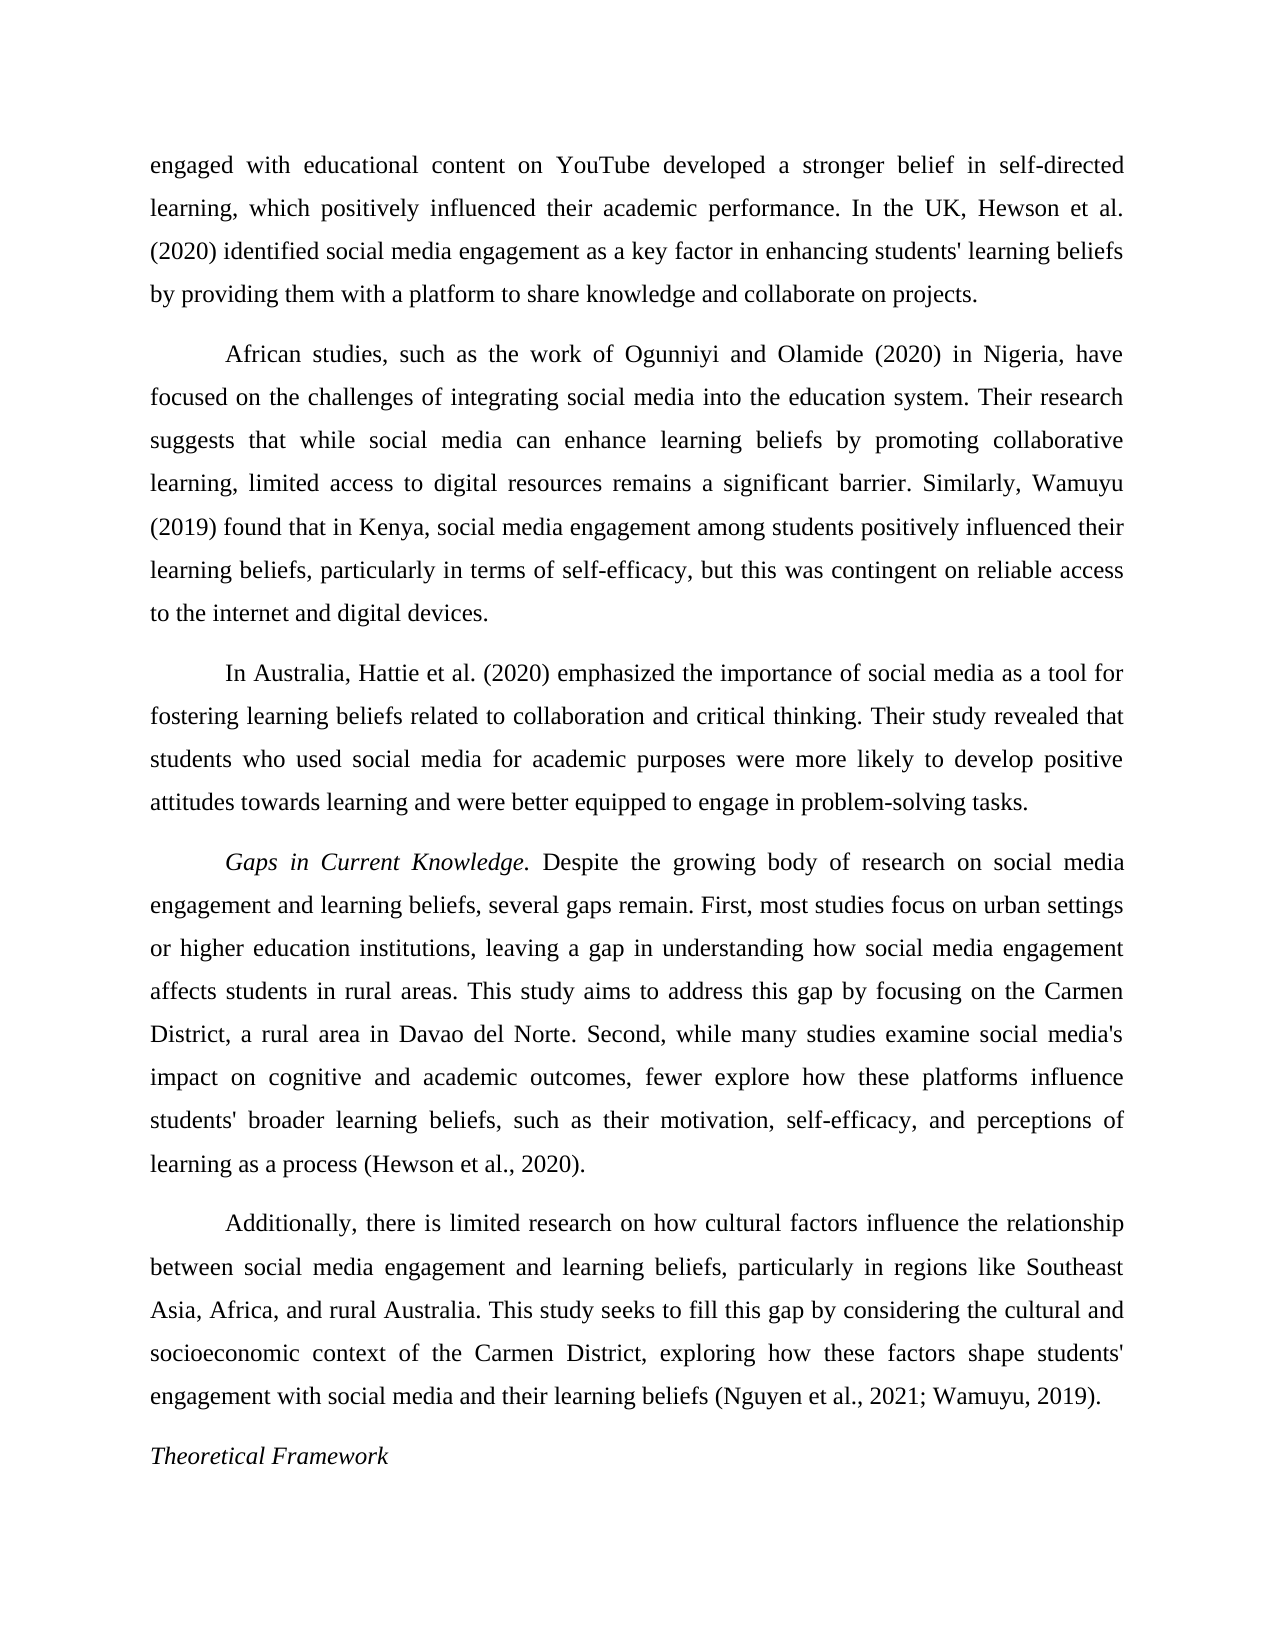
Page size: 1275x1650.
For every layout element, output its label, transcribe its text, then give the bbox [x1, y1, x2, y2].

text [150, 150, 1125, 308]
text In Australia, Hattie et al. (2020) emphasized the importance of social media as a tool for fostering learning beliefs related to collaboration and critical thinking. Their study revealed that students who used social media for academic purposes were more likely to develop positive attitudes towards learning and were better equipped to engage in problem-solving tasks. [150, 658, 1125, 816]
text Additionally, there is limited research on how cultural factors influence the relationship between social media engagement and learning beliefs, particularly in regions like Southeast Asia, Africa, and rural Australia. This study seeks to fill this gap by considering the cultural and socioeconomic context of the Carmen District, exploring how these factors shape students' engagement with social media and their learning beliefs (Nguyen et al., 2021; Wamuyu, 2019). [150, 1208, 1125, 1410]
text African studies, such as the work of Ogunniyi and Olamide (2020) in Nigeria, have focused on the challenges of integrating social media into the education system. Their research suggests that while social media can enhance learning beliefs by promoting collaborative learning, limited access to digital resources remains a significant barrier. Similarly, Wamuyu (2019) found that in Kenya, social media engagement among students positively influenced their learning beliefs, particularly in terms of self-efficacy, but this was contingent on reliable access to the internet and digital devices. [150, 339, 1125, 627]
text Theoretical Framework [150, 1441, 1125, 1469]
text Gaps in Current Knowledge. Despite the growing body of research on social media engagement and learning beliefs, several gaps remain. First, most studies focus on urban settings or higher education institutions, leaving a gap in understanding how social media engagement affects students in rural areas. This study aims to address this gap by focusing on the Carmen District, a rural area in Davao del Norte. Second, while many studies examine social media's impact on cognitive and academic outcomes, fewer explore how these platforms influence students' broader learning beliefs, such as their motivation, self-efficacy, and perceptions of learning as a process (Hewson et al., 2020). [150, 847, 1125, 1177]
